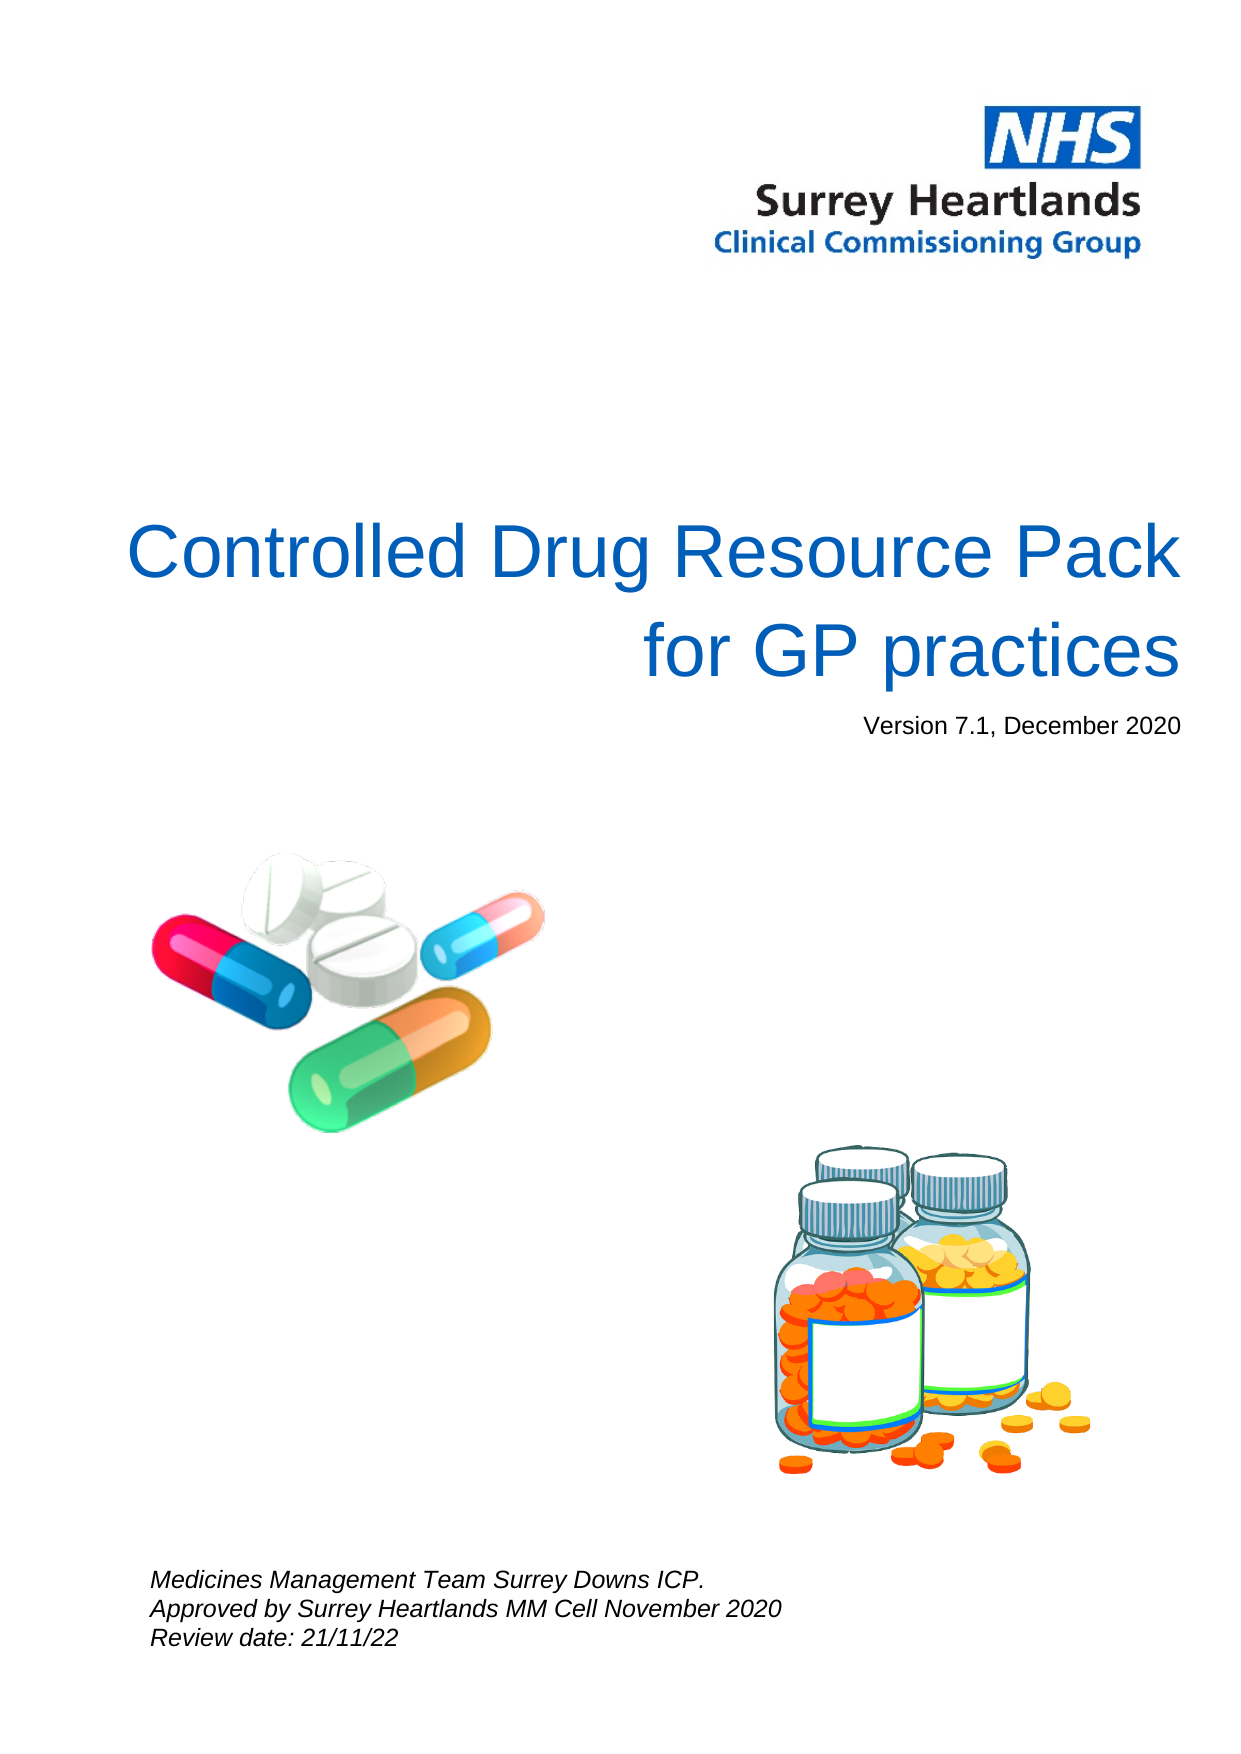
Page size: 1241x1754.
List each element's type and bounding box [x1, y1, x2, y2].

picture [652, 43, 1203, 321]
picture [773, 1145, 1091, 1474]
picture [150, 853, 545, 1134]
